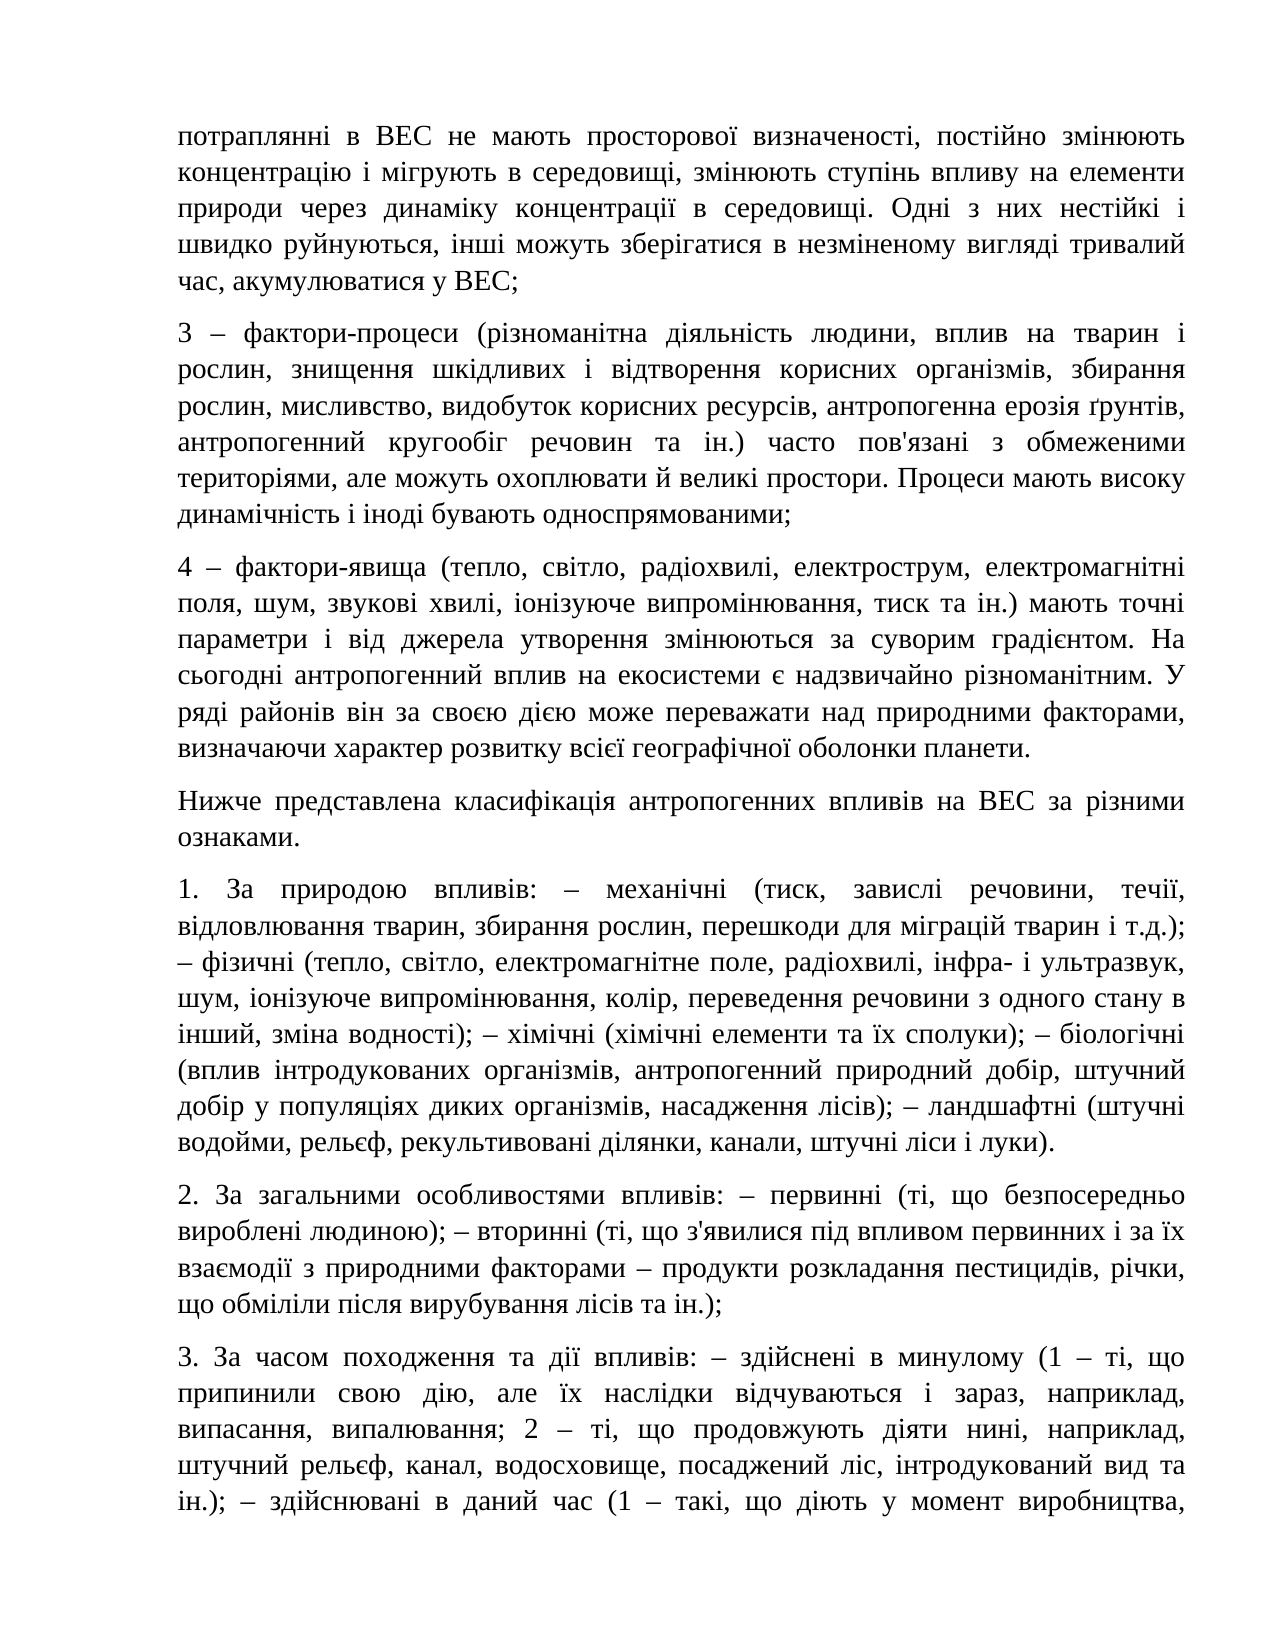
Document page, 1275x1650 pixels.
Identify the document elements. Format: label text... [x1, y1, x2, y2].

text 2. За загальними особливостями впливів: – первинні (ті, що безпосередньо вироблені людиною); – вторинні (ті, що з'явилися під впливом первинних і за їх взаємодії з природними факторами – продукти розкладання пестицидів, річки, що обміліли після вирубування лісів та ін.); [177, 1177, 1186, 1319]
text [177, 1339, 1186, 1517]
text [177, 118, 1186, 296]
text 4 – фактори-явища (тепло, світло, радіохвилі, електрострум, електромагнітні поля, шум, звукові хвилі, іонізуюче випромінювання, тиск та ін.) мають точні параметри і від джерела утворення змінюються за суворим градієнтом. На сьогодні антропогенний вплив на екосистеми є надзвичайно різноманітним. У ряді районів він за своєю дією може переважати над природними факторами, визначаючи характер розвитку всієї географічної оболонки планети. [177, 549, 1186, 763]
text Нижче представлена класифікація антропогенних впливів на ВЕС за різними ознаками. [177, 783, 1186, 852]
text 1. За природою впливів: – механічні (тиск, завислі речовини, течії, відловлювання тварин, збирання рослин, перешкоди для міграцій тварин і т.д.); – фізичні (тепло, світло, електромагнітне поле, радіохвилі, інфра- і ультразвук, шум, іонізуюче випромінювання, колір, переведення речовини з одного стану в інший, зміна водності); – хімічні (хімічні елементи та їх сполуки); – біологічні (вплив інтродукованих організмів, антропогенний природний добір, штучний добір у популяціях диких організмів, насадження лісів); – ландшафтні (штучні водойми, рельєф, рекультивовані ділянки, канали, штучні ліси і луки). [177, 872, 1186, 1158]
text 3 – фактори-процеси (різноманітна діяльність людини, вплив на тварин і рослин, знищення шкідливих і відтворення корисних організмів, збирання рослин, мисливство, видобуток корисних ресурсів, антропогенна ерозія ґрунтів, антропогенний кругообіг речовин та ін.) часто пов'язані з обмеженими територіями, але можуть охоплювати й великі простори. Процеси мають високу динамічність і іноді бувають односпрямованими; [177, 316, 1186, 530]
